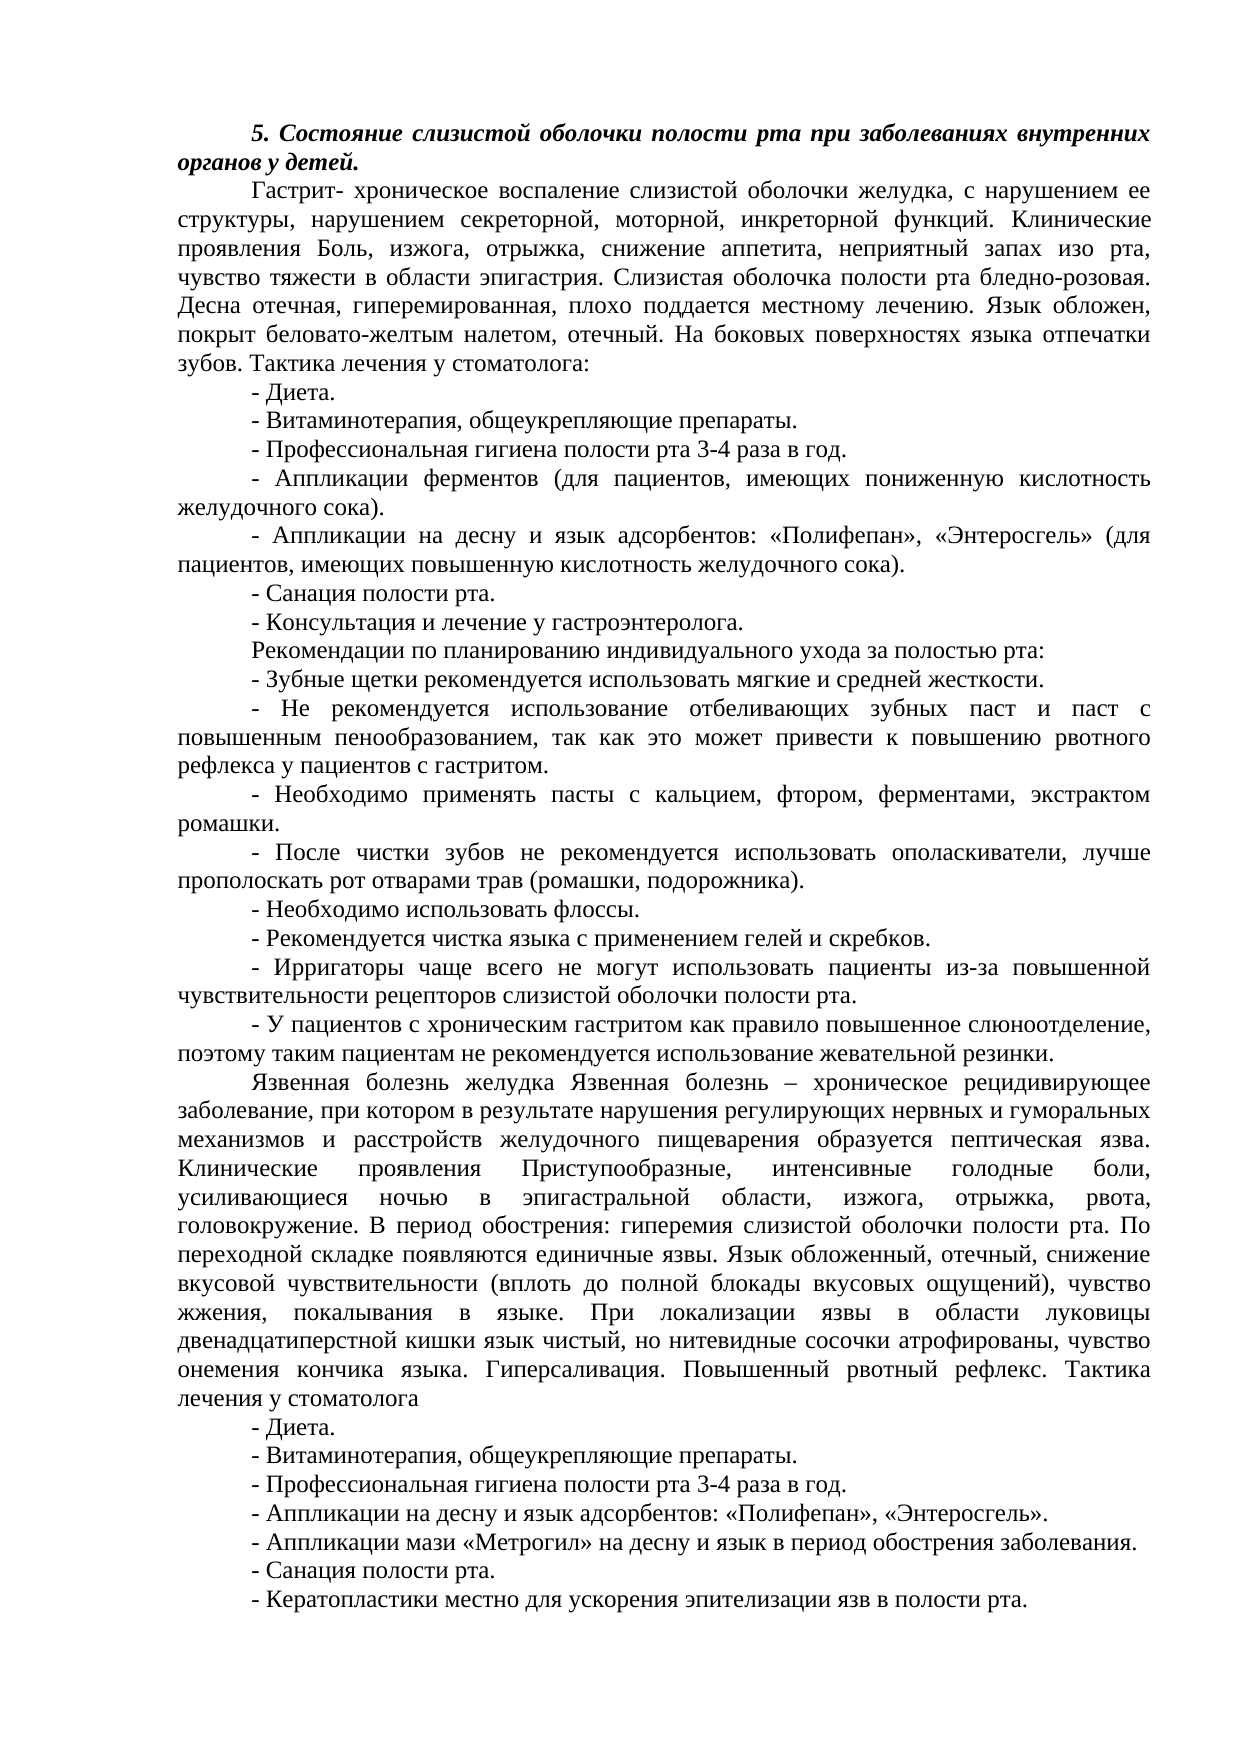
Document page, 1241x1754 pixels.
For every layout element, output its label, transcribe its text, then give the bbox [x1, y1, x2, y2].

text - Не рекомендуется использование отбеливающих зубных паст и паст с повышенным пенообразованием, так как это может привести к повышению рвотного рефлекса у пациентов с гастритом. [177, 693, 1152, 779]
text - Необходимо применять пасты с кальцием, фтором, ферментами, экстрактом ромашки. [177, 779, 1152, 837]
text - Аппликации на десну и язык адсорбентов: «Полифепан», «Энтеросгель». [177, 1498, 1152, 1527]
text - Витаминотерапия, общеукрепляющие препараты. [177, 1441, 1152, 1469]
text - Профессиональная гигиена полости рта 3-4 раза в год. [177, 1469, 1152, 1498]
text - Профессиональная гигиена полости рта 3-4 раза в год. [177, 434, 1152, 463]
text - Диета. [177, 1412, 1152, 1441]
text - Аппликации на десну и язык адсорбентов: «Полифепан», «Энтеросгель» (для пациентов, имеющих повышенную кислотность желудочного сока). [177, 521, 1152, 578]
text - Аппликации ферментов (для пациентов, имеющих пониженную кислотность желудочного сока). [177, 463, 1152, 521]
text - После чистки зубов не рекомендуется использовать ополаскиватели, лучше прополоскать рот отварами трав (ромашки, подорожника). [177, 837, 1152, 894]
text 5. Состояние слизистой оболочки полости рта при заболеваниях внутренних органов у детей. [177, 118, 1152, 176]
text - Консультация и лечение у гастроэнтеролога. [177, 607, 1152, 636]
text - Диета. [177, 377, 1152, 406]
text - Витаминотерапия, общеукрепляющие препараты. [177, 406, 1152, 434]
text - Санация полости рта. [177, 578, 1152, 607]
text - Ирригаторы чаще всего не могут использовать пациенты из-за повышенной чувствительности рецепторов слизистой оболочки полости рта. [177, 952, 1152, 1009]
text - Зубные щетки рекомендуется использовать мягкие и средней жесткости. [177, 664, 1152, 693]
text Рекомендации по планированию индивидуального ухода за полостью рта: [177, 636, 1152, 664]
text Язвенная болезнь желудка Язвенная болезнь – хроническое рецидивирующее заболевание, при котором в результате нарушения регулирующих нервных и гуморальных механизмов и расстройств желудочного пищеварения образуется пептическая язва. Клинические проявления Приступообразные, интенсивные голодные боли, усиливающиеся ночью в эпигастральной области, изжога, отрыжка, рвота, головокружение. В период обострения: гиперемия слизистой оболочки полости рта. По переходной складке появляются единичные язвы. Язык обложенный, отечный, снижение вкусовой чувствительности (вплоть до полной блокады вкусовых ощущений), чувство жжения, покалывания в языке. При локализации язвы в области луковицы двенадцатиперстной кишки язык чистый, но нитевидные сосочки атрофированы, чувство онемения кончика языка. Гиперсаливация. Повышенный рвотный рефлекс. Тактика лечения у стоматолога [177, 1067, 1152, 1412]
text - Рекомендуется чистка языка с применением гелей и скребков. [177, 923, 1152, 952]
text - Санация полости рта. [177, 1556, 1152, 1584]
text - Кератопластики местно для ускорения эпителизации язв в полости рта. [177, 1584, 1152, 1613]
text - У пациентов с хроническим гастритом как правило повышенное слюноотделение, поэтому таким пациентам не рекомендуется использование жевательной резинки. [177, 1009, 1152, 1067]
text - Необходимо использовать флоссы. [177, 894, 1152, 923]
text Гастрит- хроническое воспаление слизистой оболочки желудка, с нарушением ее структуры, нарушением секреторной, моторной, инкреторной функций. Клинические проявления Боль, изжога, отрыжка, снижение аппетита, неприятный запах изо рта, чувство тяжести в области эпигастрия. Слизистая оболочка полости рта бледно-розовая. Десна отечная, гиперемированная, плохо поддается местному лечению. Язык обложен, покрыт беловато-желтым налетом, отечный. На боковых поверхностях языка отпечатки зубов. Тактика лечения у стоматолога: [177, 176, 1152, 377]
text - Аппликации мази «Метрогил» на десну и язык в период обострения заболевания. [177, 1527, 1152, 1556]
